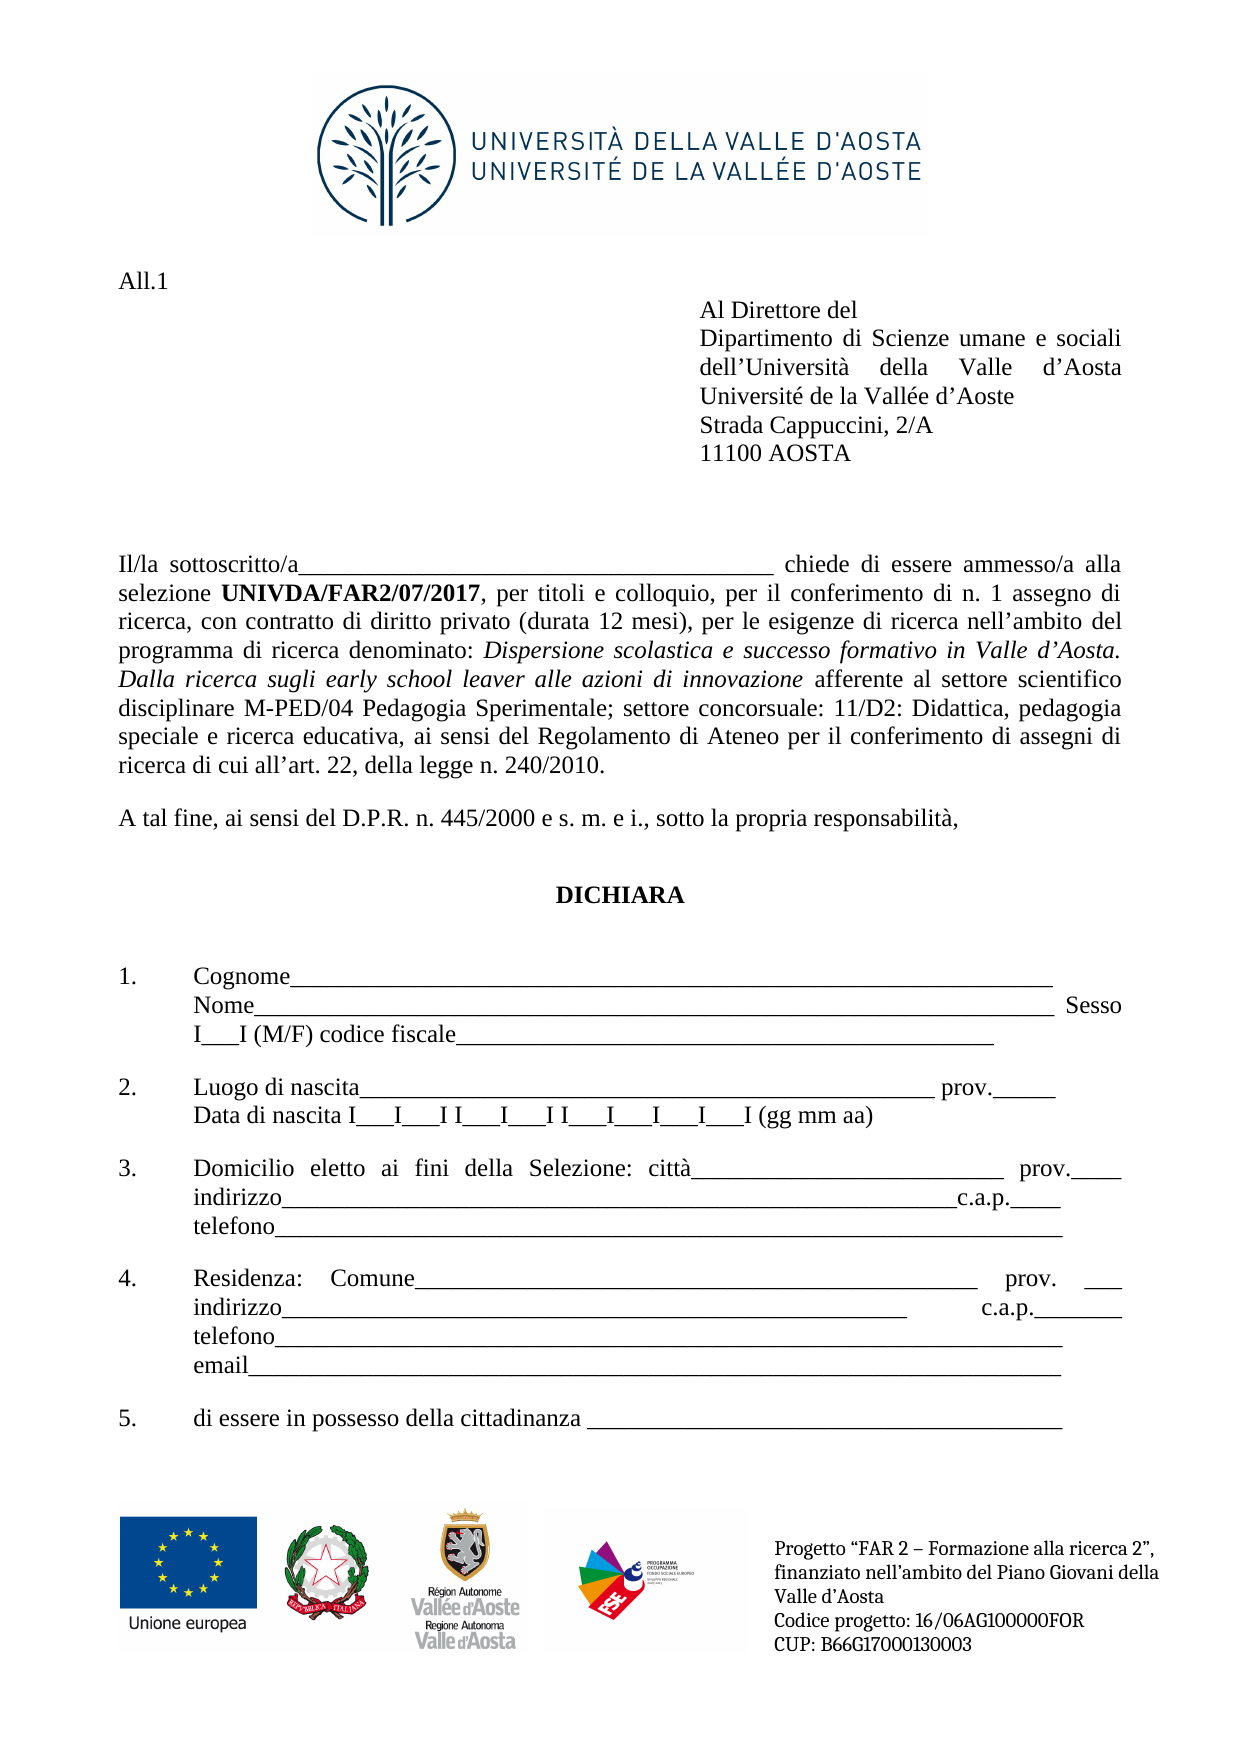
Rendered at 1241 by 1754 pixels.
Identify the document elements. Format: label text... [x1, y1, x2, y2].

picture [310, 73, 930, 238]
text Il/la sottoscritto/a______________________________________ chiede di essere ammesso/a alla selezione UNIVDA/FAR2/07/2017, per titoli e colloquio, per il conferimento di n. 1 assegno di ricerca, con contratto di diritto privato (durata 12 mesi), per le esigenze di ricerca nell’ambito del programma di ricerca denominato: Dispersione scolastica e successo formativo in Valle d’Aosta. Dalla ricerca sugli early school leaver alle azioni di innovazione afferente al settore scientifico disciplinare M-PED/04 Pedagogia Sperimentale; settore concorsuale: 11/D2: Didattica, pedagogia speciale e ricerca educativa, ai sensi del Regolamento di Ateneo per il conferimento di assegni di ricerca di cui all’art. 22, della legge n. 240/2010. [118, 549, 1122, 779]
text DICHIARA [118, 880, 1122, 908]
list di essere in possesso della cittadinanza ______________________________________ [118, 1403, 1122, 1431]
list Luogo di nascita______________________________________________ prov._____ [118, 1072, 1122, 1100]
list Cognome_____________________________________________________________ [118, 961, 1122, 990]
picture [543, 1508, 748, 1653]
text Al Direttore del [699, 295, 1122, 323]
text Data di nascita I___I___I I___I___I I___I___I___I___I (gg mm aa) [193, 1100, 1122, 1129]
list Domicilio eletto ai fini della Selezione: città_________________________ prov.____ indirizzo______________________________________________________c.a.p.____ [118, 1153, 1122, 1211]
list Residenza: Comune_____________________________________________ prov. ___ indirizzo__________________________________________________ c.a.p._______ telefono_______________________________________________________________ [118, 1263, 1122, 1350]
text Nome________________________________________________________________ Sesso I___I (M/F) codice fiscale___________________________________________ [193, 990, 1122, 1048]
text Dipartimento di Scienze umane e sociali dell’Università della Valle d’Aosta Université de d’Aoste [699, 323, 1122, 410]
text 11100 AOSTA [699, 438, 1122, 467]
text Strada Cappuccini, 2/A [699, 410, 1122, 438]
text email_________________________________________________________________ [193, 1350, 1122, 1378]
text telefono_______________________________________________________________ [193, 1211, 1122, 1239]
text All.1 [118, 266, 1122, 295]
picture [118, 1500, 528, 1653]
text A tal fine, ai sensi del D.P.R. n. 445/2000 e s. m. e i., sotto la propria responsabilità, [118, 803, 1122, 832]
